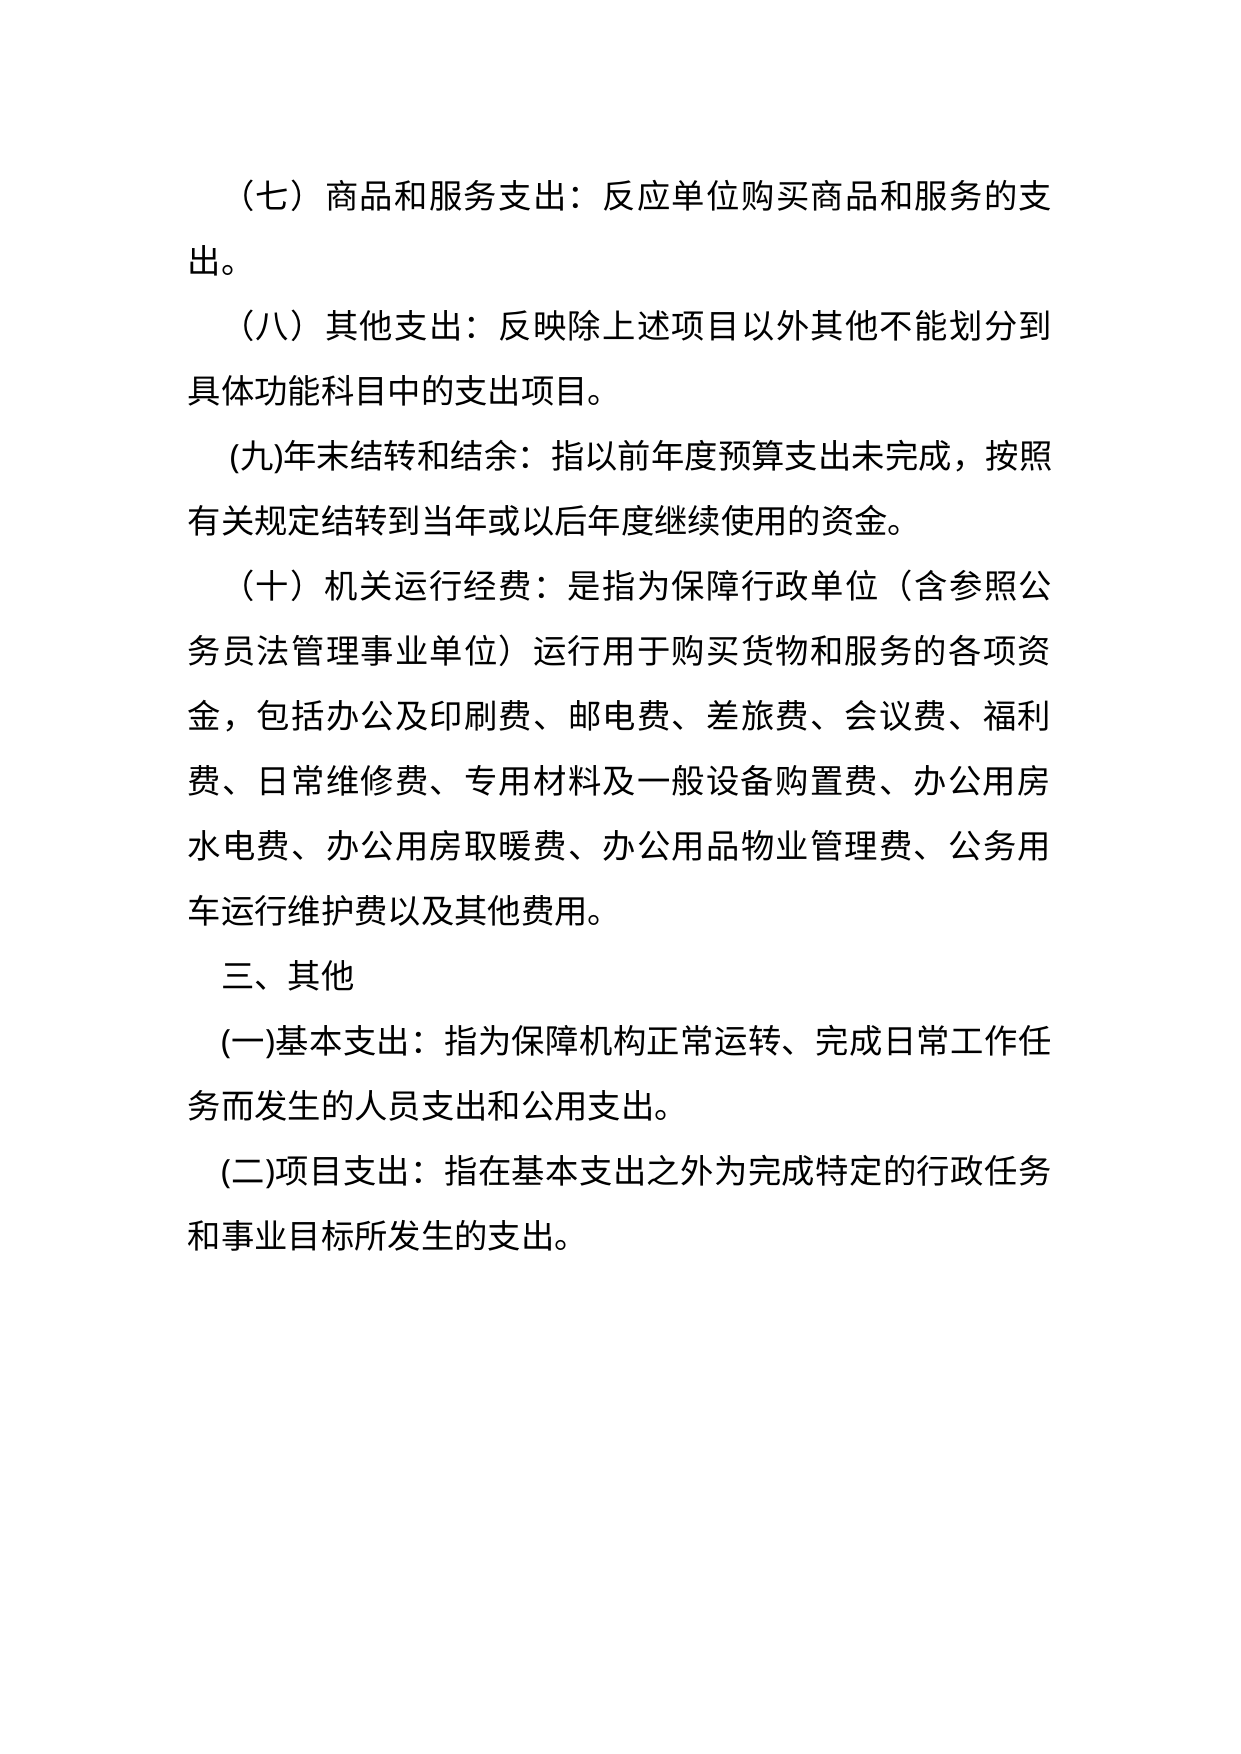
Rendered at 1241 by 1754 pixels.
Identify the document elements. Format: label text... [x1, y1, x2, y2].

text (九)年末结转和结余：指以前年度预算支出未完成，按照有关规定结转到当年或以后年度继续使用的资金。 [187, 422, 1053, 552]
text (一)基本支出：指为保障机构正常运转、完成日常工作任务而发生的人员支出和公用支出。 [187, 1007, 1053, 1137]
text （八）其他支出：反映除上述项目以外其他不能划分到具体功能科目中的支出项目。 [187, 292, 1053, 422]
text 三、其他 [187, 942, 1053, 1007]
text （十）机关运行经费：是指为保障行政单位（含参照公务员法管理事业单位）运行用于购买货物和服务的各项资金，包括办公及印刷费、邮电费、差旅费、会议费、福利费、日常维修费、专用材料及一般设备购置费、办公用房水电费、办公用房取暖费、办公用品物业管理费、公务用车运行维护费以及其他费用。 [187, 552, 1053, 942]
text (二)项目支出：指在基本支出之外为完成特定的行政任务和事业目标所发生的支出。 [187, 1137, 1053, 1267]
text （七）商品和服务支出：反应单位购买商品和服务的支出。 [187, 162, 1053, 292]
